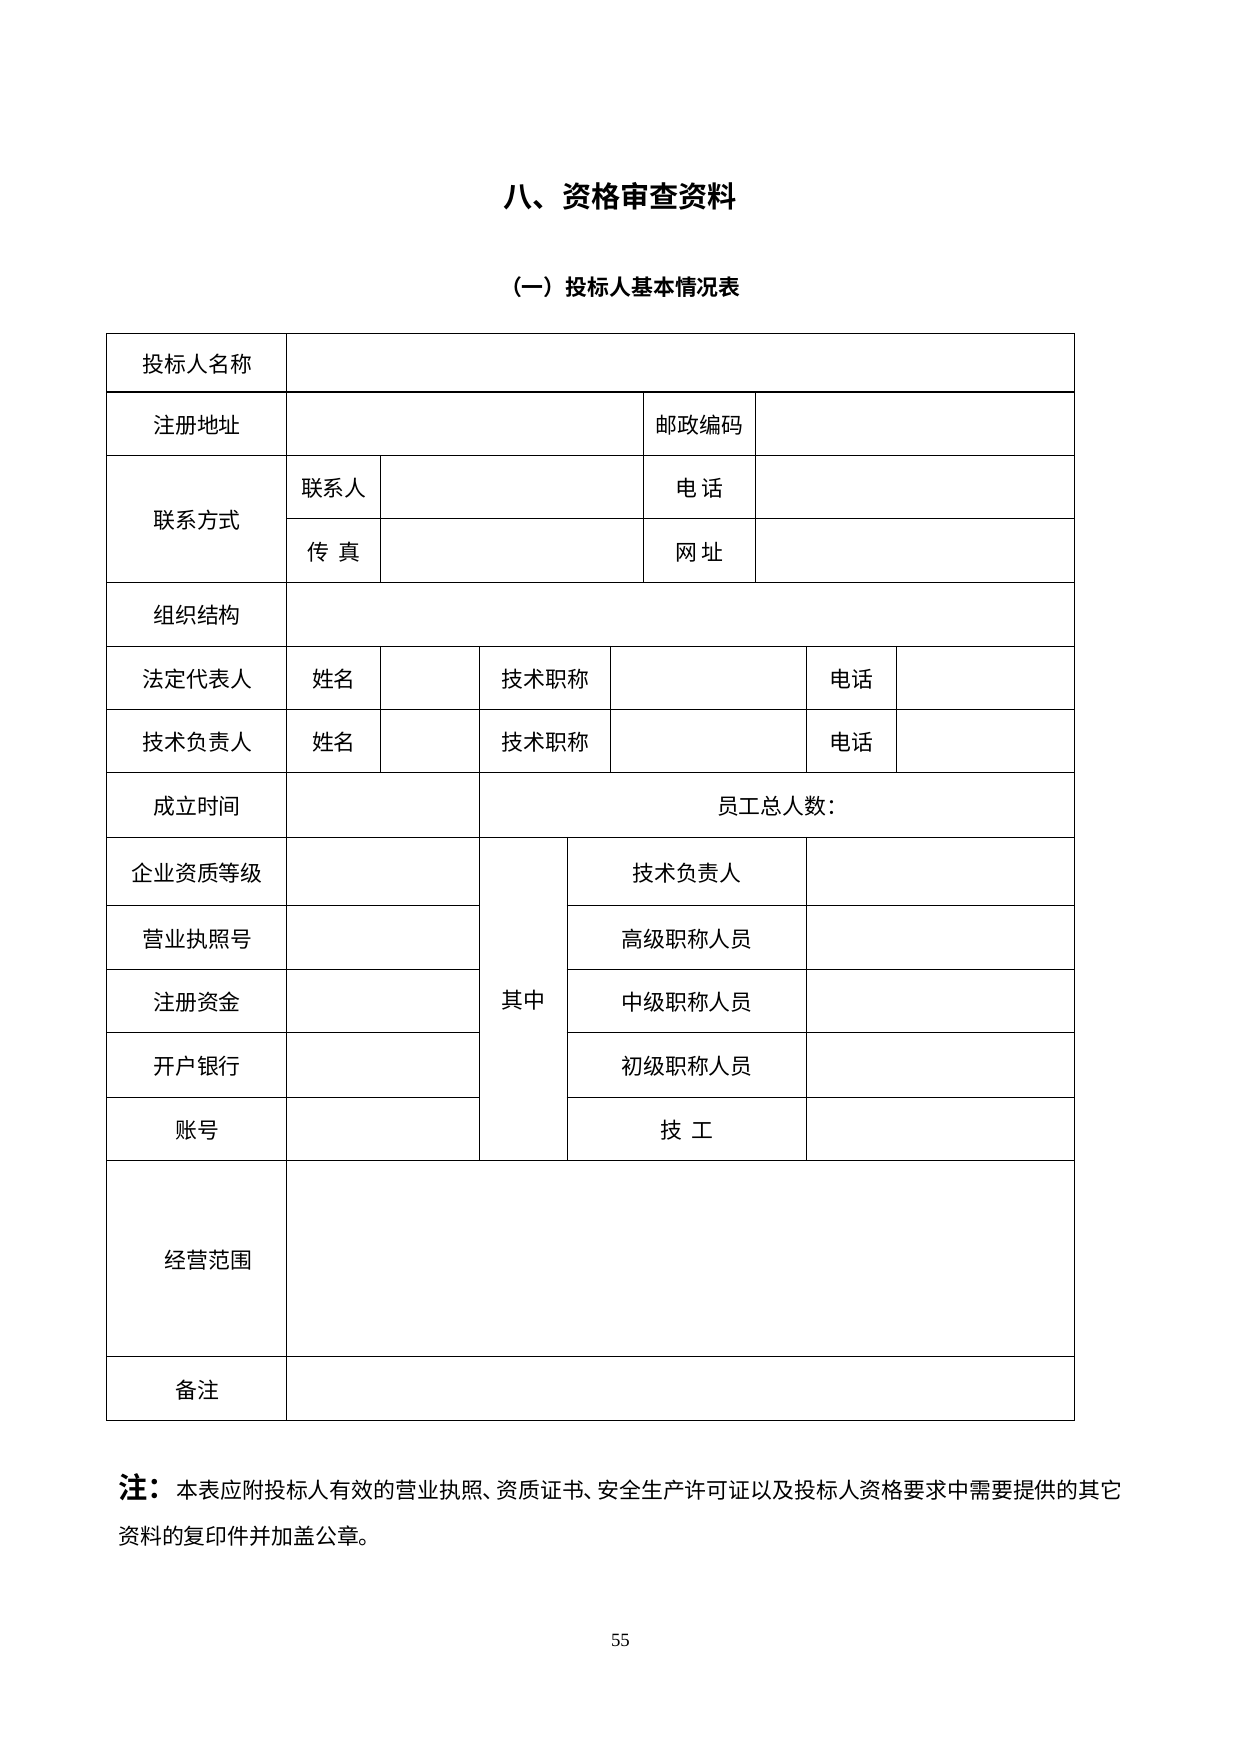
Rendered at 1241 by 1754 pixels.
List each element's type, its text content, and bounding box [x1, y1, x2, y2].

table_cell 姓名 [287, 646, 380, 708]
table_cell 传 真 [287, 518, 380, 581]
table_cell 技术负责人 [107, 710, 286, 771]
table_cell [807, 906, 1074, 968]
table_cell [756, 455, 1074, 517]
table_cell 中级职称人员 [568, 969, 806, 1031]
table_cell [287, 582, 1074, 645]
text 注：本表应附投标人有效的营业执照、资质证书、安全生产许可证以及投标人资格要求中需要提供的其它资料的复印件并加盖公章。 [118, 1453, 1122, 1550]
table_cell [897, 646, 1074, 708]
table_cell [287, 969, 479, 1031]
table_cell 电话 [807, 710, 896, 771]
table_cell [381, 710, 479, 771]
table_cell 经营范围 [107, 1161, 286, 1355]
table_cell 法定代表人 [107, 646, 286, 708]
table_cell 开户银行 [107, 1032, 286, 1096]
table_cell 联系方式 [107, 455, 286, 581]
table_cell [611, 646, 806, 708]
table_cell 账号 [107, 1098, 286, 1159]
table_cell 高级职称人员 [568, 906, 806, 968]
table_header 投标人名称 [107, 333, 286, 391]
table_cell 组织结构 [107, 582, 286, 645]
table_cell 联系人 [287, 455, 380, 517]
table_cell [381, 455, 643, 517]
table_cell 注册地址 [107, 392, 286, 454]
table_cell 注册资金 [107, 969, 286, 1031]
table_cell [287, 392, 643, 454]
table_cell 员工总人数： [480, 772, 1074, 836]
table_cell [287, 906, 479, 968]
table_cell [287, 1098, 479, 1159]
table_cell 成立时间 [107, 772, 286, 836]
table_cell [287, 1161, 1074, 1355]
table_cell [807, 1032, 1074, 1096]
table_cell [807, 837, 1074, 905]
table_cell 技 工 [568, 1098, 806, 1159]
table_cell 备注 [107, 1356, 286, 1419]
table_cell [287, 1032, 479, 1096]
table_cell 其中 [480, 837, 567, 1159]
table_cell 初级职称人员 [568, 1032, 806, 1096]
table_cell 邮政编码 [644, 392, 755, 454]
table_cell 技术职称 [480, 646, 610, 708]
table_cell [756, 518, 1074, 581]
table_header [287, 333, 1074, 391]
table_cell [807, 969, 1074, 1031]
table_cell 网 址 [644, 518, 755, 581]
table_cell 技术负责人 [568, 837, 806, 905]
subtitle 八、资格审查资料 [118, 162, 1122, 227]
table_cell [381, 646, 479, 708]
table_cell 姓名 [287, 710, 380, 771]
table_cell [756, 392, 1074, 454]
table_cell 企业资质等级 [107, 837, 286, 905]
table_cell 技术职称 [480, 710, 610, 771]
table_cell [897, 710, 1074, 771]
table_cell [287, 1356, 1074, 1419]
table_cell [807, 1098, 1074, 1159]
table_cell [611, 710, 806, 771]
table_cell [287, 772, 479, 836]
table_cell 营业执照号 [107, 906, 286, 968]
table_cell 电 话 [644, 455, 755, 517]
table_cell 电话 [807, 646, 896, 708]
table_cell [287, 837, 479, 905]
subtitle （一）投标人基本情况表 [118, 269, 1122, 302]
table_cell [381, 518, 643, 581]
